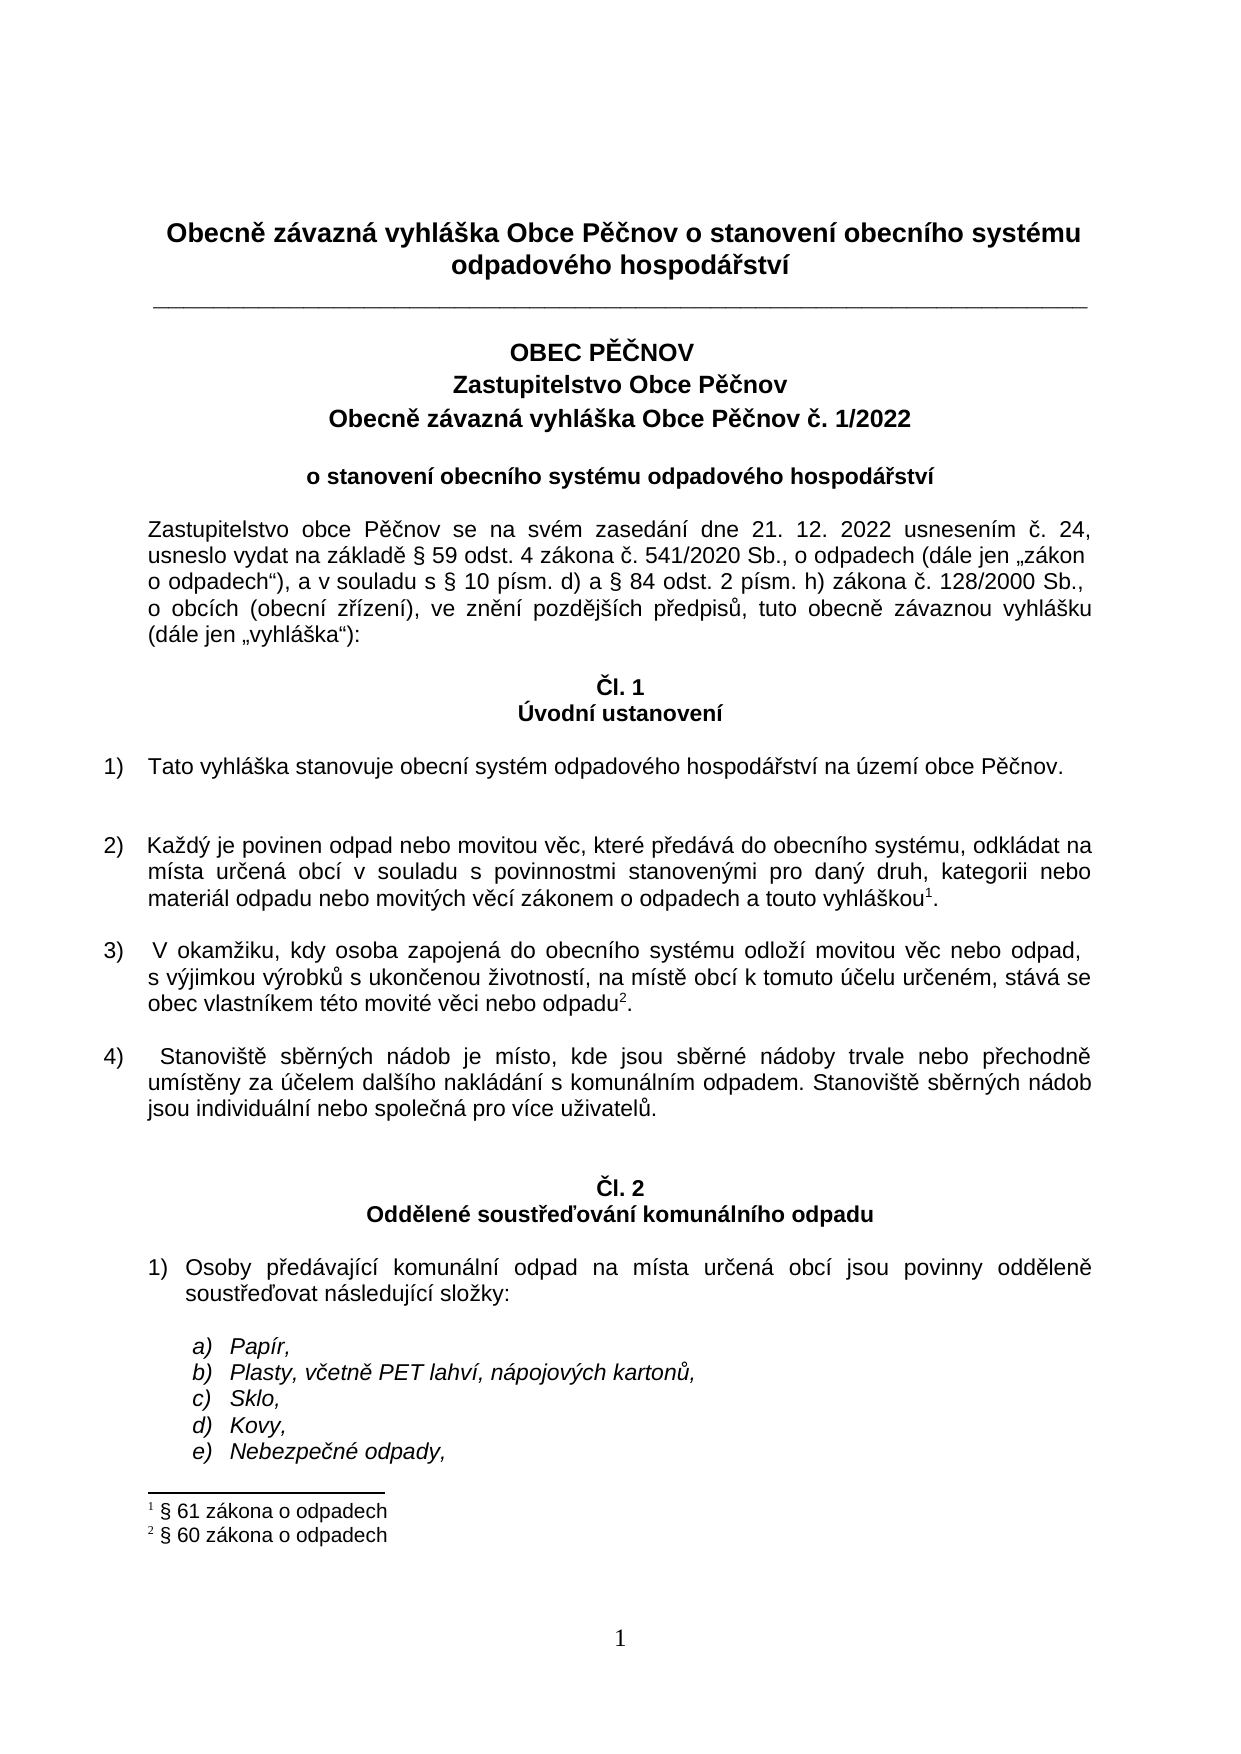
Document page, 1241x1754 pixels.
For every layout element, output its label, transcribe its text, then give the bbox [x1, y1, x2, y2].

text o stanovení obecního systému odpadového hospodářství [148, 463, 1092, 489]
list Stanoviště sběrných nádob je místo, kde jsou sběrné nádoby trvale nebo přechodně umístěny za účelem dalšího nakládání s komunálním odpadem. Stanoviště sběrných nádob jsou individuální nebo společná pro více uživatelů. [103, 1043, 1092, 1122]
list Sklo, [192, 1385, 1092, 1412]
text ______________________________________________________________ [148, 280, 1092, 311]
list Osoby předávající komunální odpad na místa určená obcí jsou povinny odděleně soustřeďovat následující složky: [148, 1253, 1092, 1306]
subtitle Úvodní ustanovení [148, 700, 1092, 726]
list Každý je povinen odpad nebo movitou věc, které předává do obecního systému, odkládat na místa určená obcí v souladu s povinnostmi stanovenými pro daný druh, kategorii nebo materiál odpadu nebo movitých věcí zákonem o odpadech a touto vyhláškou. [103, 832, 1092, 911]
text Obecně závazná vyhláška Obce Pěčnov o stanovení obecního systému odpadového hospodářství [148, 217, 1092, 280]
text Obecně závazná vyhláška Obce Pěčnov č. 1/2022 [148, 403, 1092, 432]
list Tato vyhláška stanovuje obecní systém odpadového hospodářství na území obce Pěčnov. [103, 753, 1092, 779]
text Zastupitelstvo Obce Pěčnov [148, 371, 1092, 399]
text Oddělené soustřeďování komunálního odpadu [148, 1201, 1092, 1227]
list Papír, [192, 1333, 1092, 1359]
text Čl. 1 [148, 674, 1092, 700]
list Plasty, včetně PET lahví, nápojových kartonů, [192, 1359, 1092, 1385]
list Nebezpečné odpady, [192, 1438, 1092, 1464]
text Zastupitelstvo obce Pěčnov se na svém zasedání dne 21. 12. 2022 usnesením č. 24, usneslo vydat na základě § 59 odst. 4 zákona č. 541/2020 Sb., o odpadech (dále jen „zákon o odpadech“), a v souladu s § 10 písm. d) a § 84 odst. 2 písm. h) zákona č. 128/2000 Sb., o obcích (obecní zřízení), ve znění pozdějších předpisů, tuto obecně závaznou vyhlášku (dále jen „vyhláška“): [148, 516, 1092, 647]
list V okamžiku, kdy osoba zapojená do obecního systému odloží movitou věc nebo odpad, s výjimkou výrobků s ukončenou životností, na místě obcí k tomuto účelu určeném, stává se obec vlastníkem této movité věci nebo odpadu. [103, 937, 1092, 1016]
text Čl. 2 [148, 1174, 1092, 1201]
list Kovy, [192, 1412, 1092, 1438]
text OBEC PĚČNOV [148, 337, 1092, 366]
